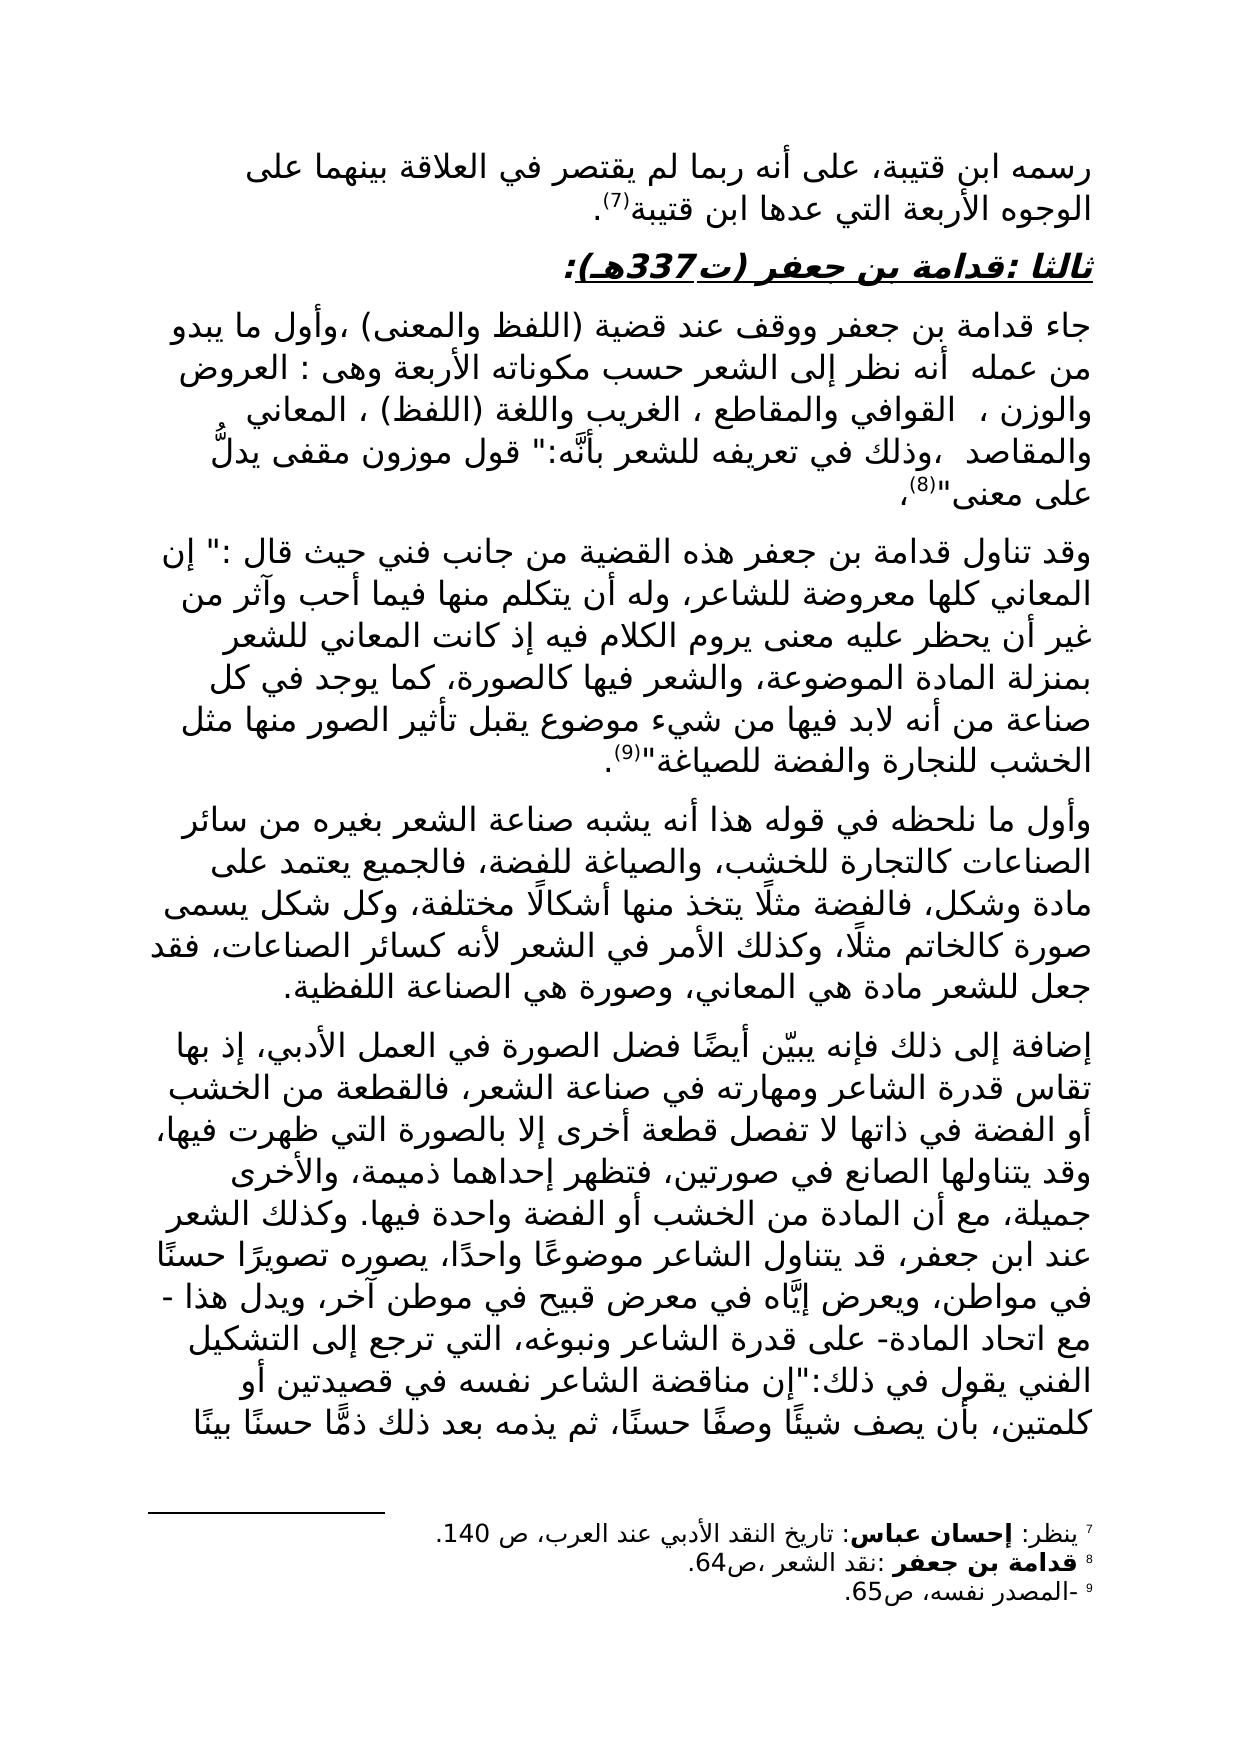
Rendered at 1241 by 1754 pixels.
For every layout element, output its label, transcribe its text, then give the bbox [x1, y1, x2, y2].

text وقد تناول قدامة بن جعفر هذه القضية من جانب فني حيث قال :" إن المعاني كلها معروضة للشاعر، وله أن يتكلم منها فيما أحب وآثر من غير أن يحظر عليه معنى يروم الكلام فيه إذ كانت المعاني للشعر بمنزلة المادة الموضوعة، والشعر فيها كالصورة، كما يوجد في كل صناعة من أنه لابد فيها من شيء موضوع يقبل تأثير الصور منها مثل الخشب للنجارة والفضة للصياغة"(). [148, 533, 1093, 781]
text وأول ما نلحظه في قوله هذا أنه يشبه صناعة الشعر بغيره من سائر الصناعات كالتجارة للخشب، والصياغة للفضة، فالجميع يعتمد على مادة وشكل، فالفضة مثلًا يتخذ منها أشكالًا مختلفة، وكل شكل يسمى صورة كالخاتم مثلًا، وكذلك الأمر في الشعر لأنه كسائر الصناعات، فقد جعل للشعر مادة هي المعاني، وصورة هي الصناعة اللفظية. [148, 801, 1093, 1007]
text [148, 148, 1093, 228]
text ثالثا :قدامة بن جعفر (ت337هـ): [148, 248, 1093, 287]
text جاء قدامة بن جعفر ووقف عند قضية (اللفظ والمعنى) ،وأول ما يبدو من عمله أنه نظر إلى الشعر حسب مكوناته الأربعة وهى : العروض والوزن ، القوافي والمقاطع ، الغريب واللغة (اللفظ) ، المعاني والمقاصد ،وذلك في تعريفه للشعر بأنَّه:" قول موزون مقفى يدلُّ على معنى"()، [148, 307, 1093, 513]
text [148, 1027, 1093, 1442]
